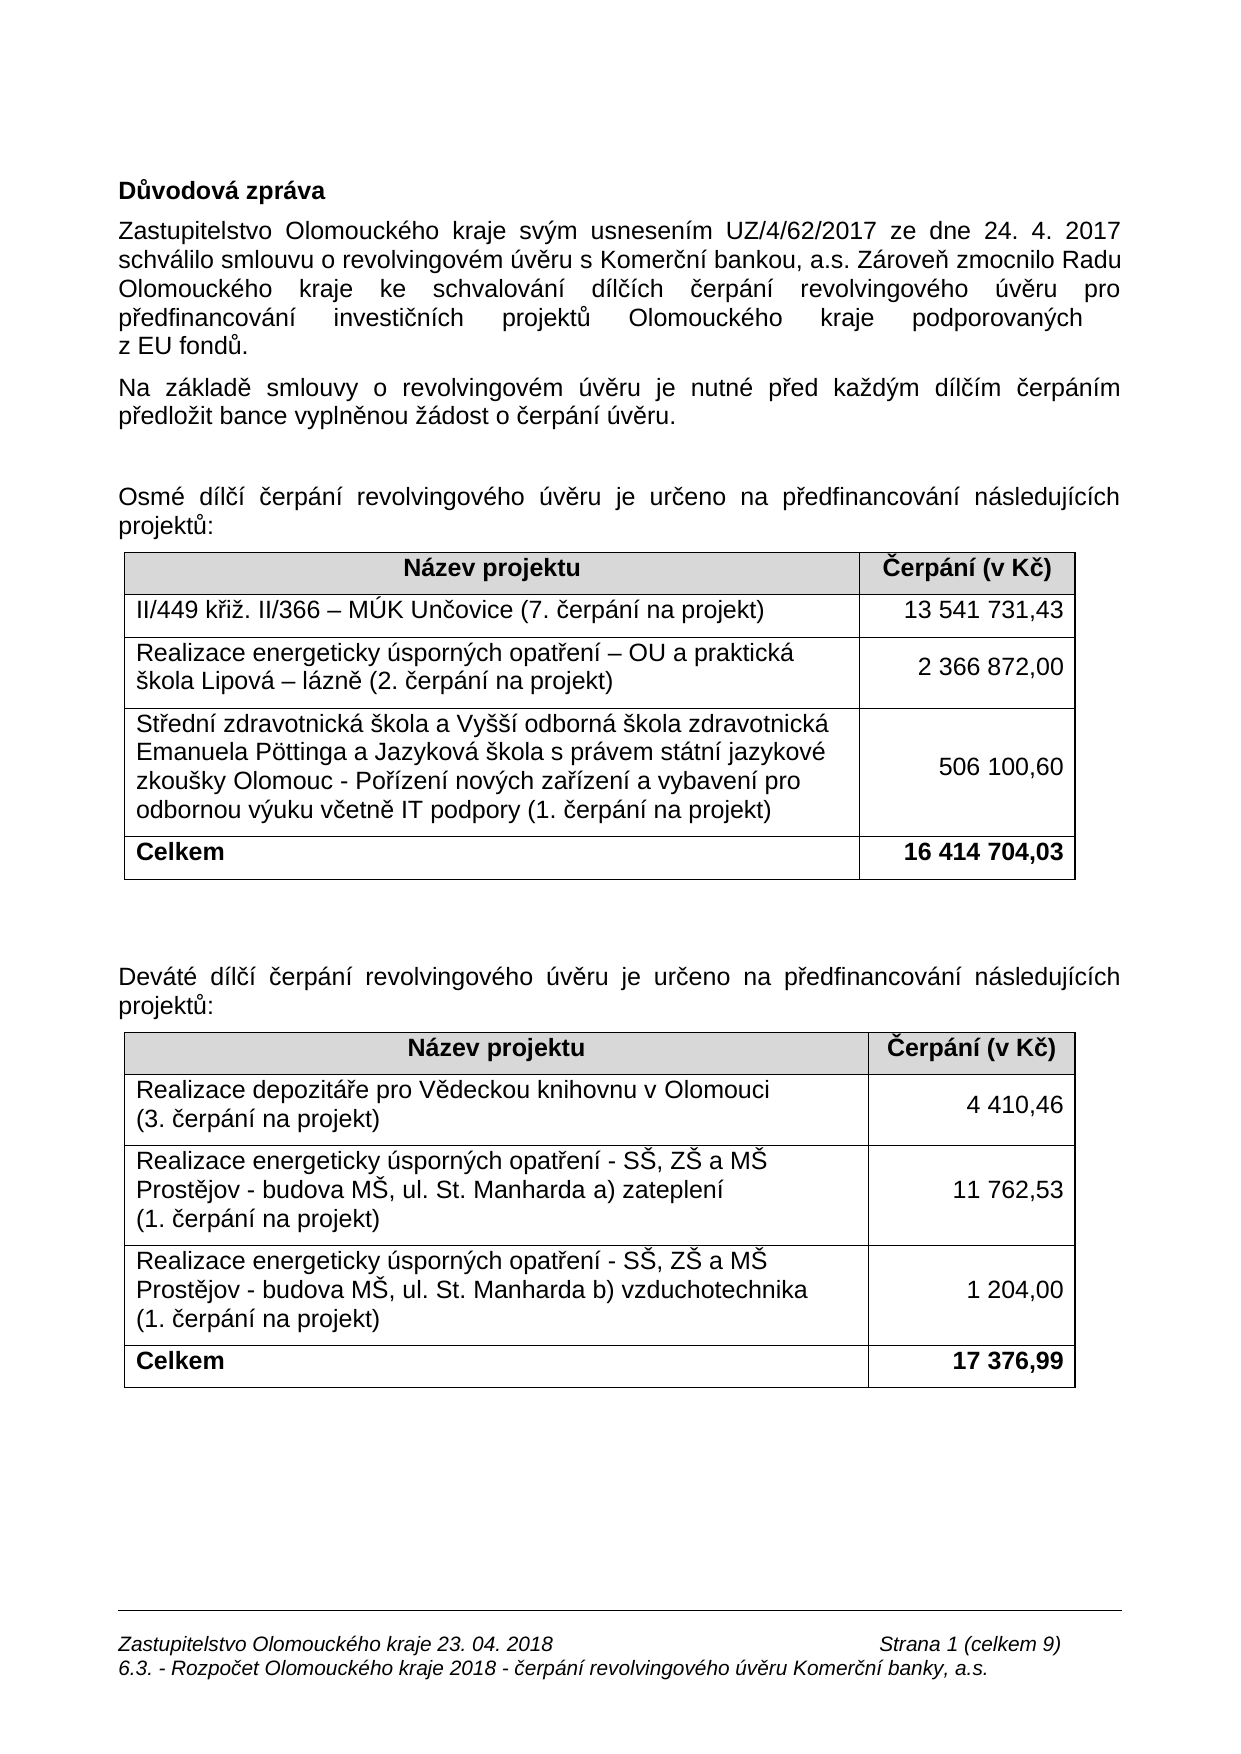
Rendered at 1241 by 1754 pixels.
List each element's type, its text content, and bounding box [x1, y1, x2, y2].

table_cell II/449 křiž. II/366 – MÚK Unčovice (7. čerpání na projekt) [125, 595, 859, 637]
table_cell Realizace depozitáře pro Vědeckou knihovnu v Olomouci (3. čerpání na projekt) [125, 1075, 868, 1145]
table_header Název projektu [125, 1033, 868, 1074]
table_cell 4 410,46 [869, 1075, 1074, 1145]
table_cell 13 541 731,43 [860, 595, 1074, 637]
table_header Čerpání (v Kč) [869, 1033, 1074, 1074]
table_cell Střední zdravotnická škola a Vyšší odborná škola zdravotnická Emanuela Pöttinga a Jazyková škola s právem státní jazykové zkoušky Olomouc - Pořízení nových zařízení a vybavení pro odbornou výuku včetně IT podpory (1. čerpání na projekt) [125, 709, 859, 836]
text Osmé dílčí čerpání revolvingového úvěru je určeno na předfinancování následujících projektů: [118, 482, 1122, 539]
table_cell 16 414 704,03 [860, 837, 1074, 878]
table_cell 17 376,99 [869, 1346, 1074, 1387]
table_cell 1 204,00 [869, 1246, 1074, 1345]
text Deváté dílčí čerpání revolvingového úvěru je určeno na předfinancování následujících projektů: [118, 962, 1122, 1019]
table_cell Realizace energeticky úsporných opatření - SŠ, ZŠ a MŠ Prostějov - budova MŠ, ul. St. Manharda b) vzduchotechnika (1. čerpání na projekt) [125, 1246, 868, 1345]
table_cell Realizace energeticky úsporných opatření - SŠ, ZŠ a MŠ Prostějov - budova MŠ, ul. St. Manharda a) zateplení (1. čerpání na projekt) [125, 1146, 868, 1245]
table_cell 11 762,53 [869, 1146, 1074, 1245]
text Zastupitelstvo Olomouckého kraje svým usnesením UZ/4/62/2017 ze dne 24. 4. 2017 schválilo smlouvu o revolvingovém úvěru s Komerční bankou, a.s. Zároveň zmocnilo Radu Olomouckého kraje ke schvalování dílčích čerpání revolvingového úvěru pro předfinancování investičních projektů Olomouckého kraje podporovaných z EU fondů. [118, 216, 1122, 360]
text Na základě smlouvy o revolvingovém úvěru je nutné před každým dílčím čerpáním předložit bance vyplněnou žádost o čerpání úvěru. [118, 373, 1122, 430]
table_cell Celkem [125, 1346, 868, 1387]
table_cell Celkem [125, 837, 859, 878]
table_cell Realizace energeticky úsporných opatření – OU a praktická škola Lipová – lázně (2. čerpání na projekt) [125, 638, 859, 708]
table_cell 2 366 872,00 [860, 638, 1074, 708]
table_header Čerpání (v Kč) [860, 553, 1074, 594]
table_cell 506 100,60 [860, 709, 1074, 836]
text Důvodová zpráva [118, 176, 1122, 204]
table_header Název projektu [125, 553, 859, 594]
